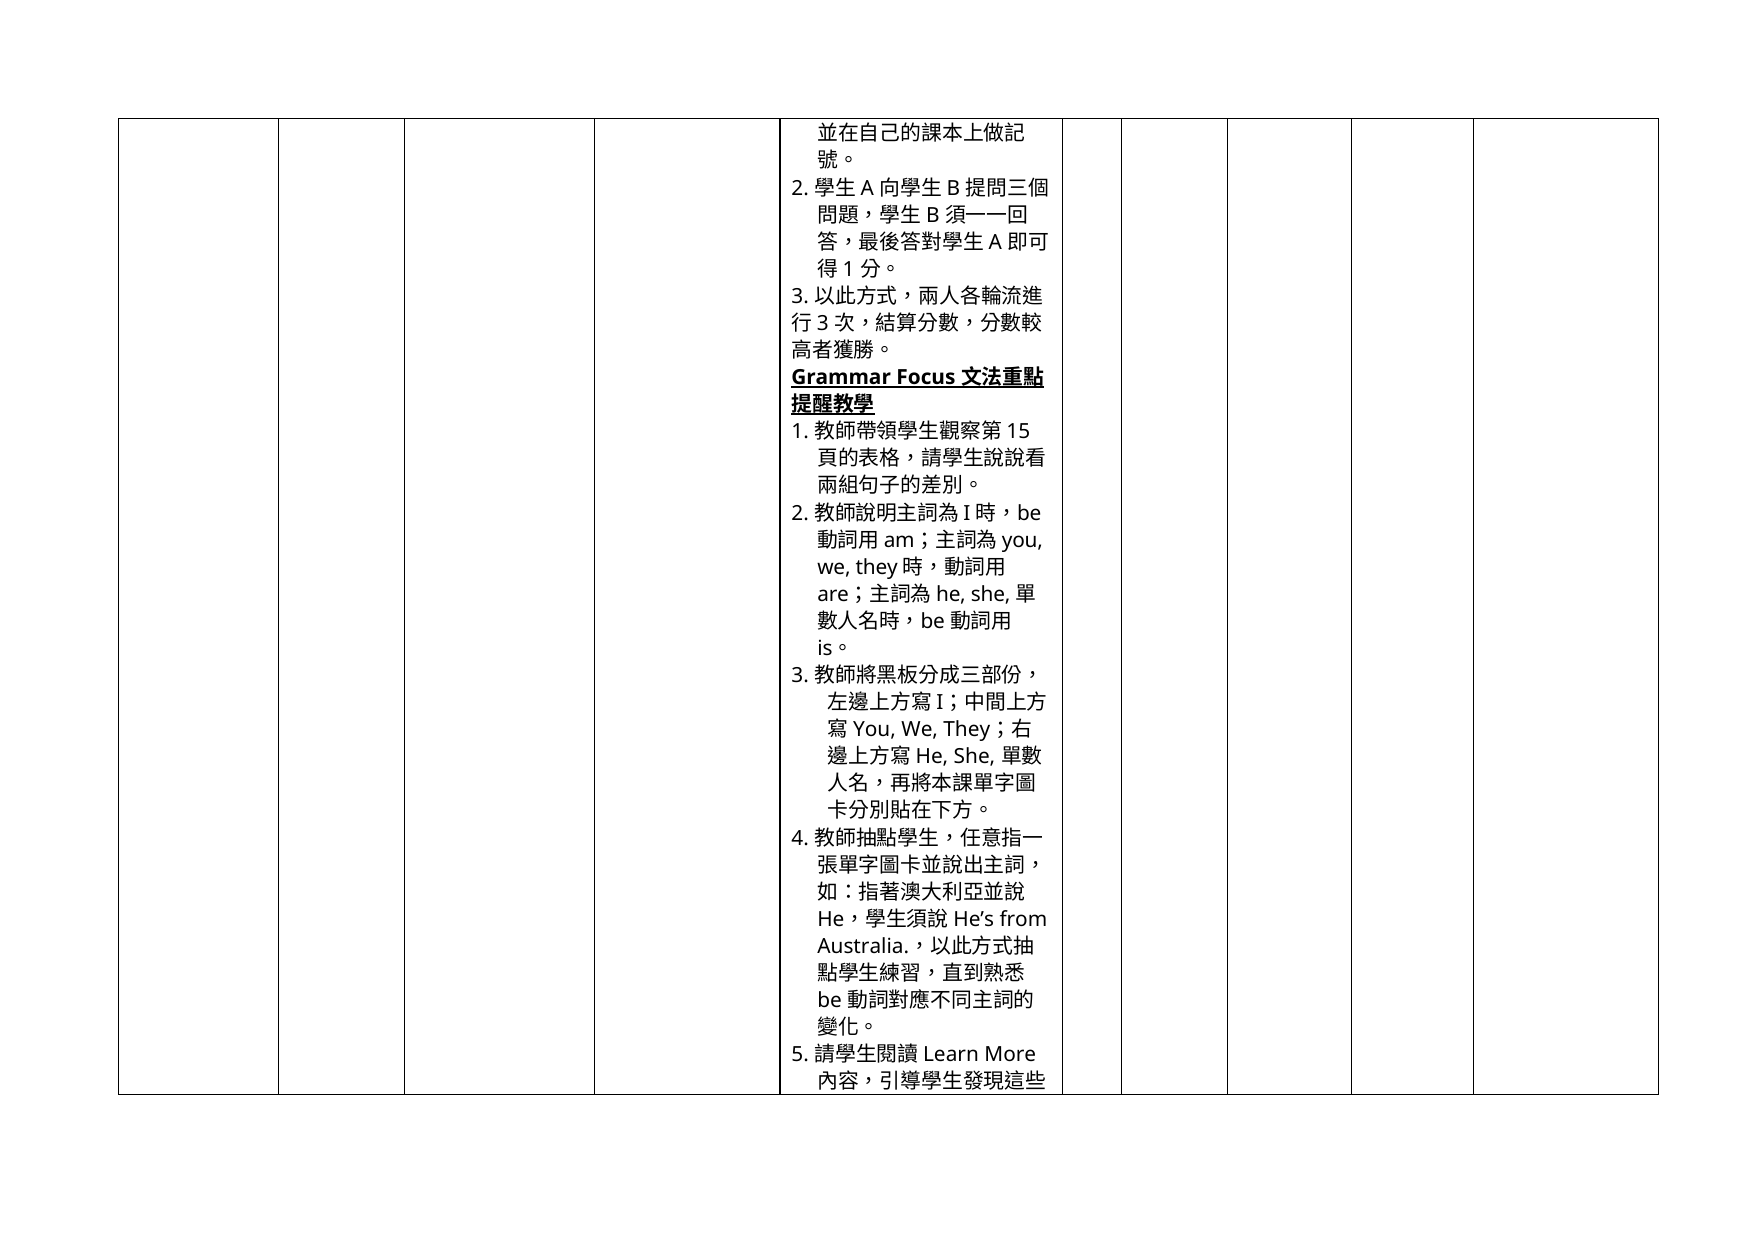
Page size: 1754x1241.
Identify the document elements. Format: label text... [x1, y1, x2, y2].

table_cell [1474, 119, 1658, 1094]
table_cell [781, 119, 1062, 1094]
table_cell 三 [119, 119, 278, 1094]
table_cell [595, 119, 779, 1094]
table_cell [405, 119, 594, 1094]
table_cell 2 [1063, 119, 1121, 1094]
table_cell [1122, 119, 1227, 1094]
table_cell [1228, 119, 1351, 1094]
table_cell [279, 119, 404, 1094]
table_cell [1352, 119, 1473, 1094]
